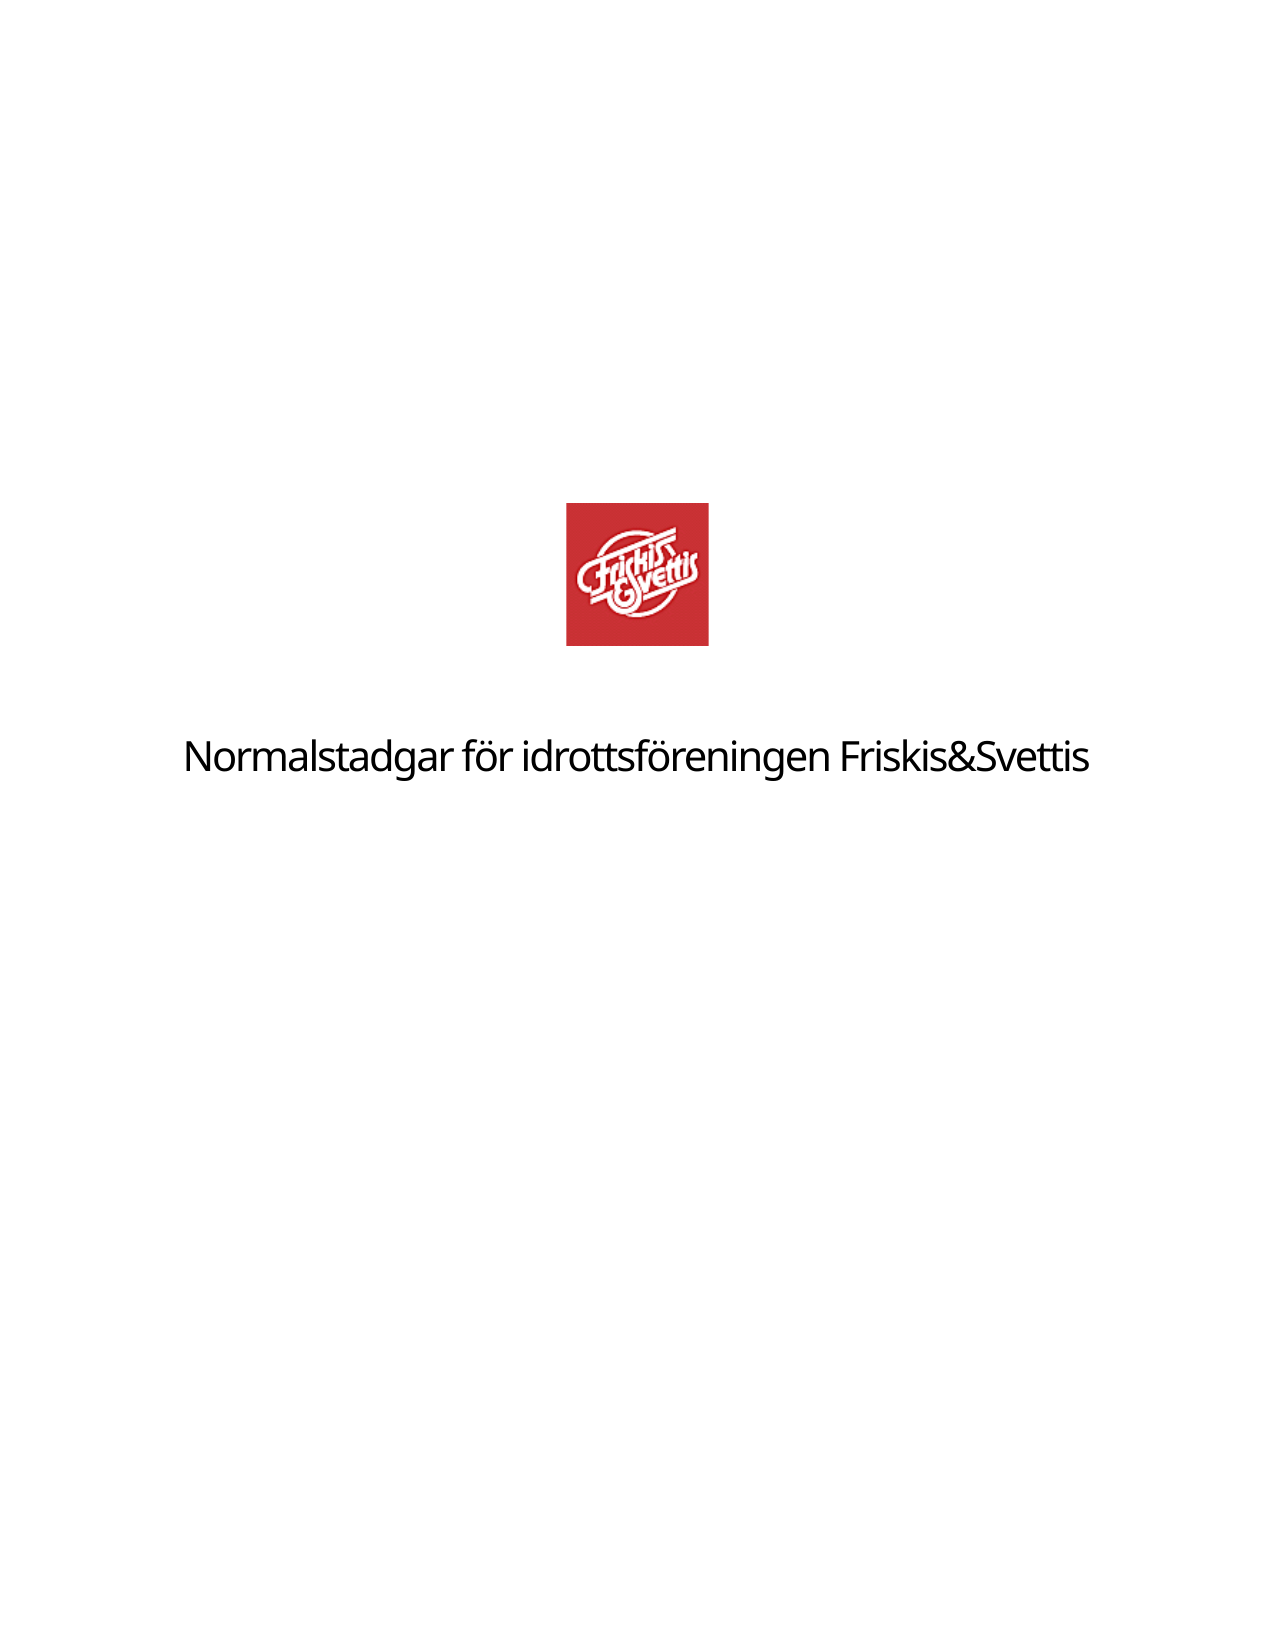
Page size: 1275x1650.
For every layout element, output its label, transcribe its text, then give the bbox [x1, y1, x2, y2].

picture [566, 503, 709, 646]
text Normalstadgar för idrottsföreningen Friskis&Svettis [148, 727, 1127, 784]
